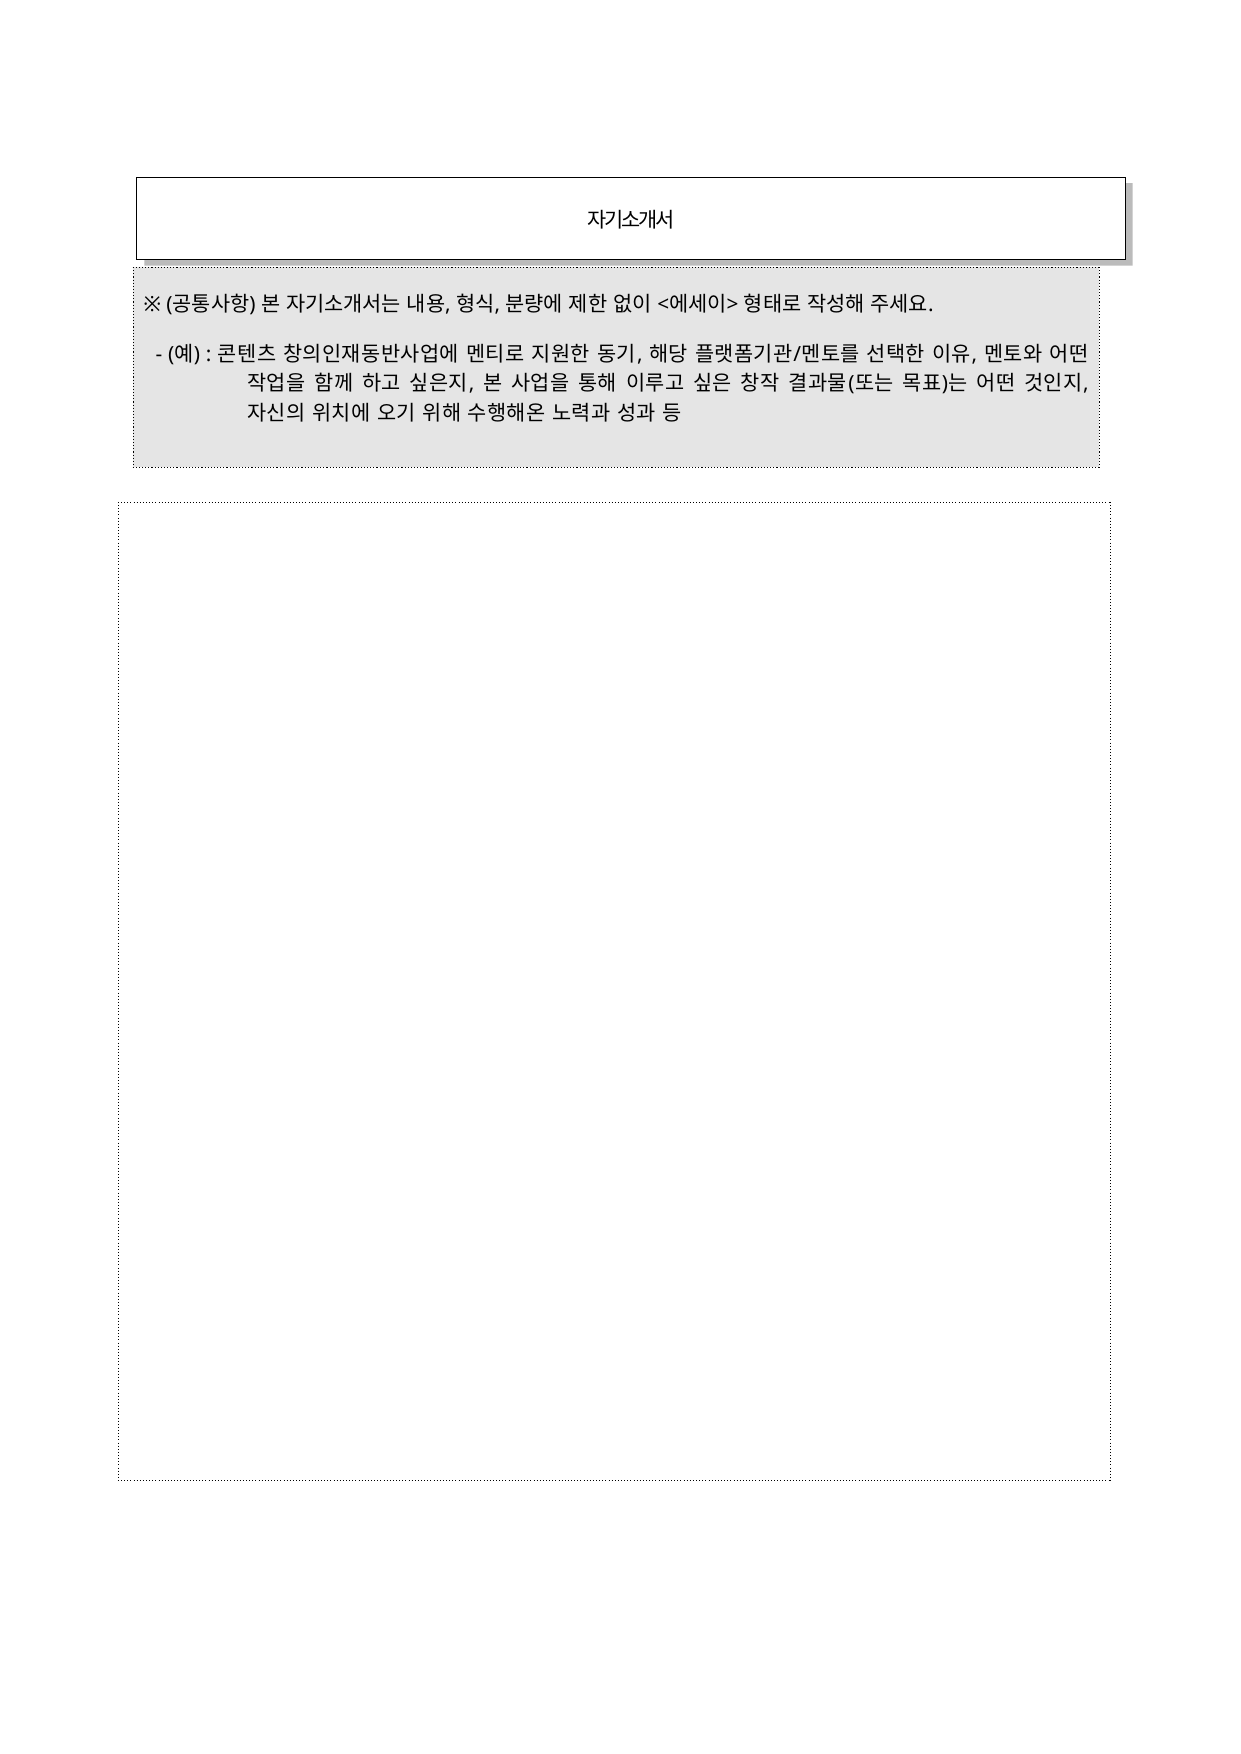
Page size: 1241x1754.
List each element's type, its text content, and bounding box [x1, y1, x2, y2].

table_header [118, 502, 1110, 1480]
table_header ※ (공통사항) 본 자기소개서는 내용, 형식, 분량에 제한 없이 <에세이> 형태로 작성해 주세요. - (예) : 콘텐츠 창의인재동반사업에 멘티로 지원한 동기, 해당 플랫폼기관/멘토를 선택한 이유, 멘토와 어떤 작업을 함께 하고 싶은지, 본 사업을 통해 이루고 싶은 창작 결과물(또는 목표)는 어떤 것인지, 자신의 위치에 오기 위해 수행해온 노력과 성과 등 [133, 267, 1099, 467]
